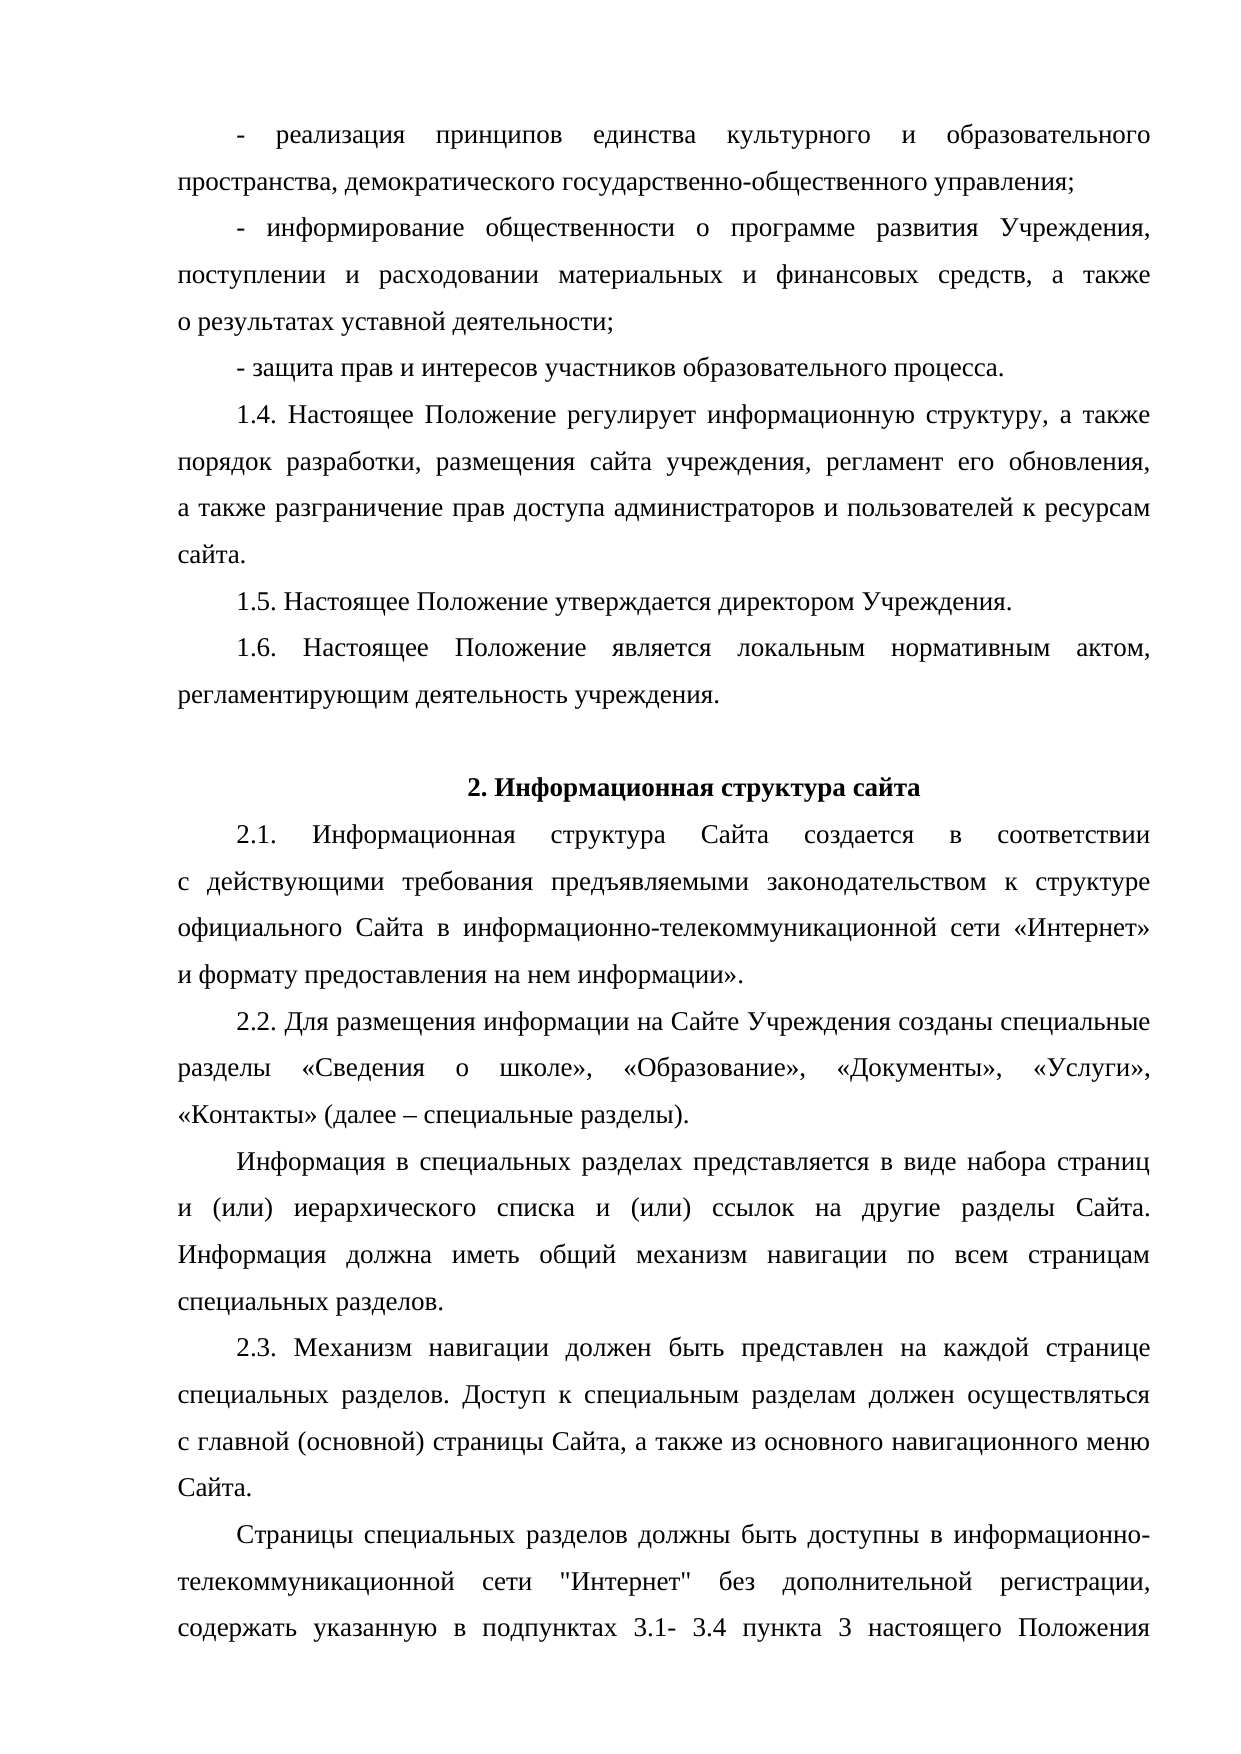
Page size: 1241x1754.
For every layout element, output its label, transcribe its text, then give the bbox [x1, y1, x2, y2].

text 1.6. Настоящее Положение является локальным нормативным актом, регламентирующим деятельность учреждения. [177, 631, 1152, 709]
text 1.4. Настоящее Положение регулирует информационную структуру, а также порядок разработки, размещения сайта учреждения, регламент его обновления, а также разграничение прав доступа администраторов и пользователей к ресурсам сайта. [177, 398, 1152, 569]
text 1.5. Настоящее Положение утверждается директором Учреждения. [177, 585, 1152, 616]
text Информация в специальных разделах представляется в виде набора страниц и (или) иерархического списка и (или) ссылок на другие разделы Сайта. Информация должна иметь общий механизм навигации по всем страницам специальных разделов. [177, 1145, 1152, 1316]
text 2.2. Для размещения информации на Сайте Учреждения созданы специальные разделы «Сведения о школе», «Образование», «Документы», «Услуги», «Контакты» (далее – специальные разделы). [177, 1005, 1152, 1129]
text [177, 1518, 1152, 1643]
text - реализация принципов единства культурного и образовательного пространства, демократического государственно-общественного управления; [177, 118, 1152, 196]
text 2.3. Механизм навигации должен быть представлен на каждой странице специальных разделов. Доступ к специальным разделам должен осуществляться с главной (основной) страницы Сайта, а также из основного навигационного меню Сайта. [177, 1331, 1152, 1503]
text 2.1. Информационная структура Сайта создается в соответствии с действующими требования предъявляемыми законодательством к структуре официального Сайта в информационно-телекоммуникационной сети «Интернет» и формату предоставления на нем информации». [177, 818, 1152, 989]
text - защита прав и интересов участников образовательного процесса. [177, 351, 1152, 383]
text - информирование общественности о программе развития Учреждения, поступлении и расходовании материальных и финансовых средств, а также о результатах уставной деятельности; [177, 211, 1152, 336]
text 2. Информационная структура сайта [177, 771, 1152, 803]
